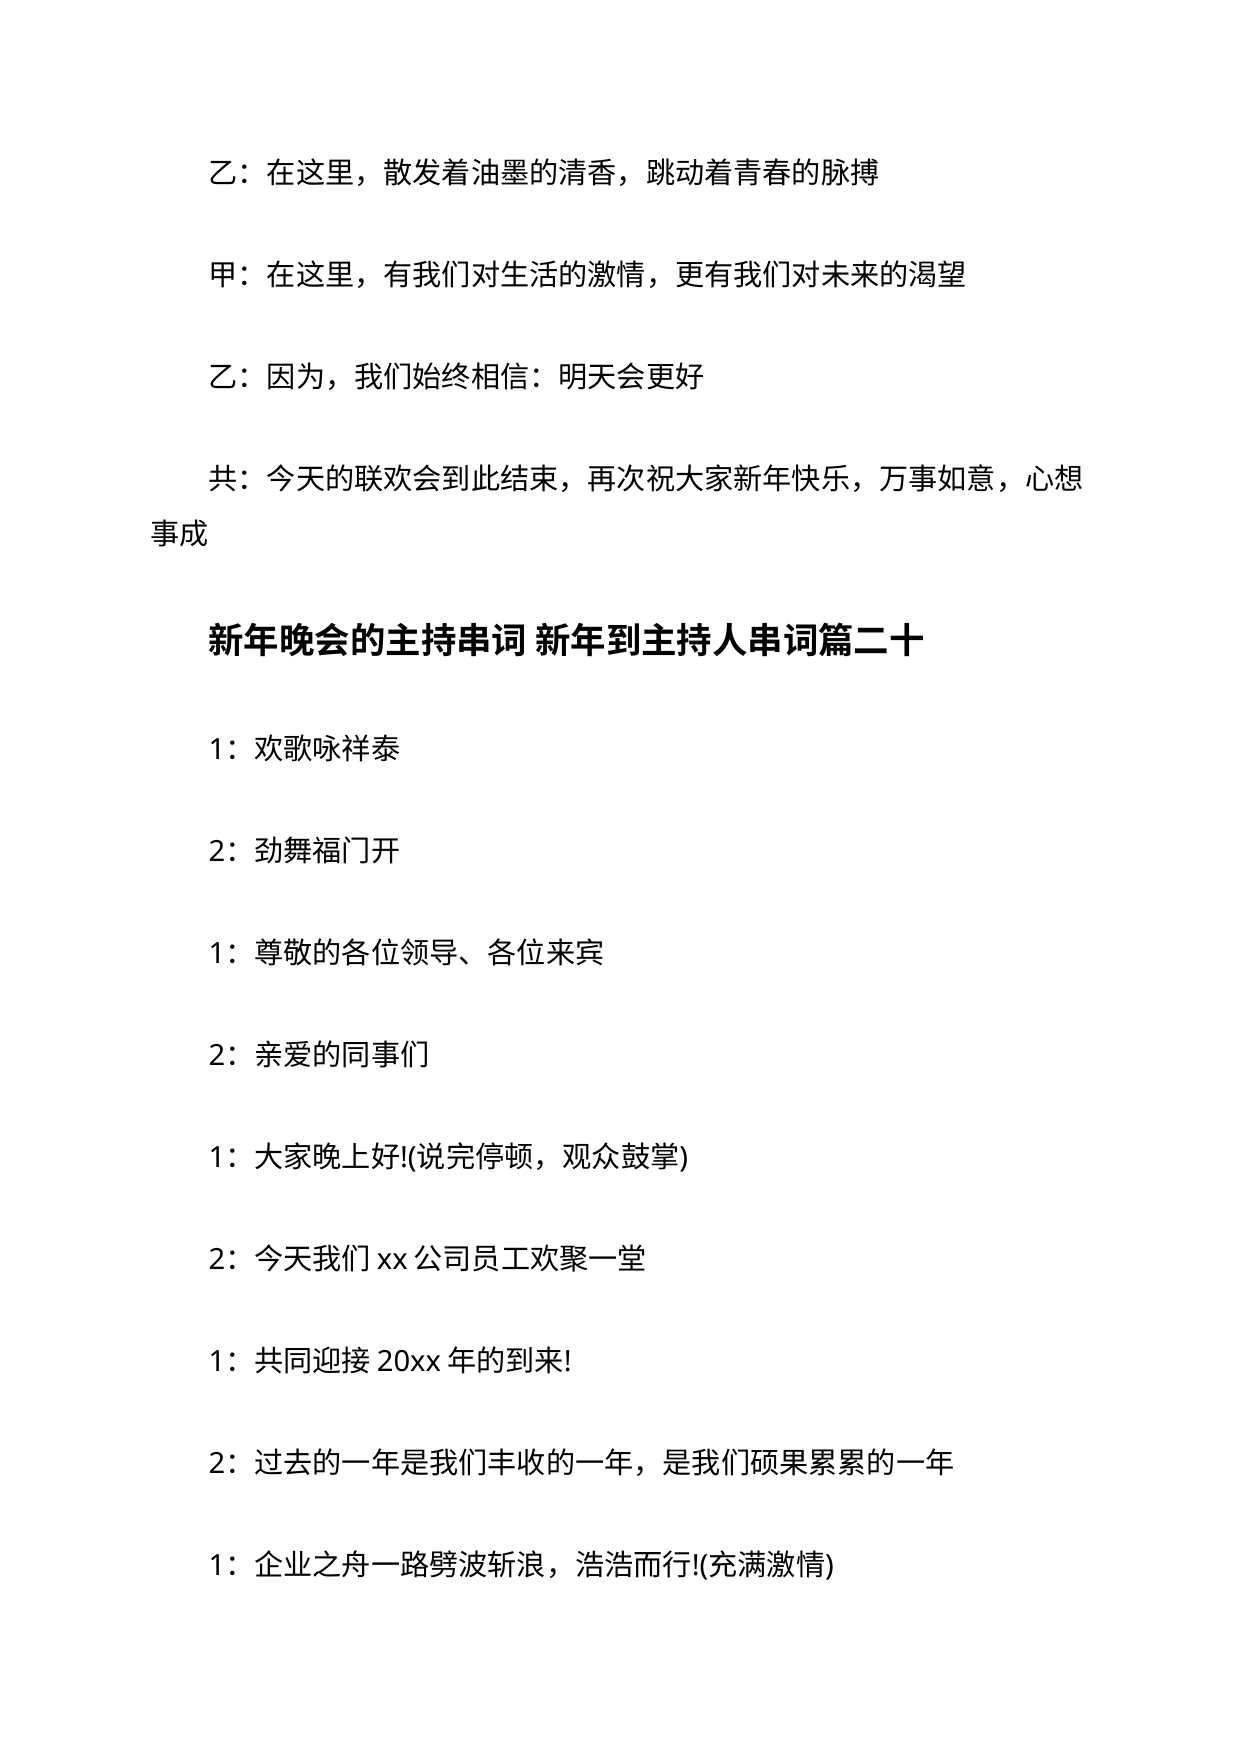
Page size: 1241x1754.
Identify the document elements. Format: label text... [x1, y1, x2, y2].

text 1：企业之舟一路劈波斩浪，浩浩而行!(充满激情) [150, 1541, 1090, 1584]
text 乙：在这里，散发着油墨的清香，跳动着青春的脉搏 [150, 150, 1090, 192]
text 2：今天我们xx公司员工欢聚一堂 [150, 1235, 1090, 1278]
text 1：大家晚上好!(说完停顿，观众鼓掌) [150, 1133, 1090, 1176]
text 1：欢歌咏祥泰 [150, 725, 1090, 768]
text 1：尊敬的各位领导、各位来宾 [150, 929, 1090, 972]
text 甲：在这里，有我们对生活的激情，更有我们对未来的渴望 [150, 252, 1090, 294]
text 1：共同迎接20xx年的到来! [150, 1337, 1090, 1380]
text 2：劲舞福门开 [150, 827, 1090, 870]
text 共：今天的联欢会到此结束，再次祝大家新年快乐，万事如意，心想事成 [150, 455, 1090, 552]
text 2：亲爱的同事们 [150, 1031, 1090, 1074]
text 新年晚会的主持串词 新年到主持人串词篇二十 [150, 612, 1090, 663]
text 乙：因为，我们始终相信：明天会更好 [150, 353, 1090, 396]
text 2：过去的一年是我们丰收的一年，是我们硕果累累的一年 [150, 1439, 1090, 1482]
